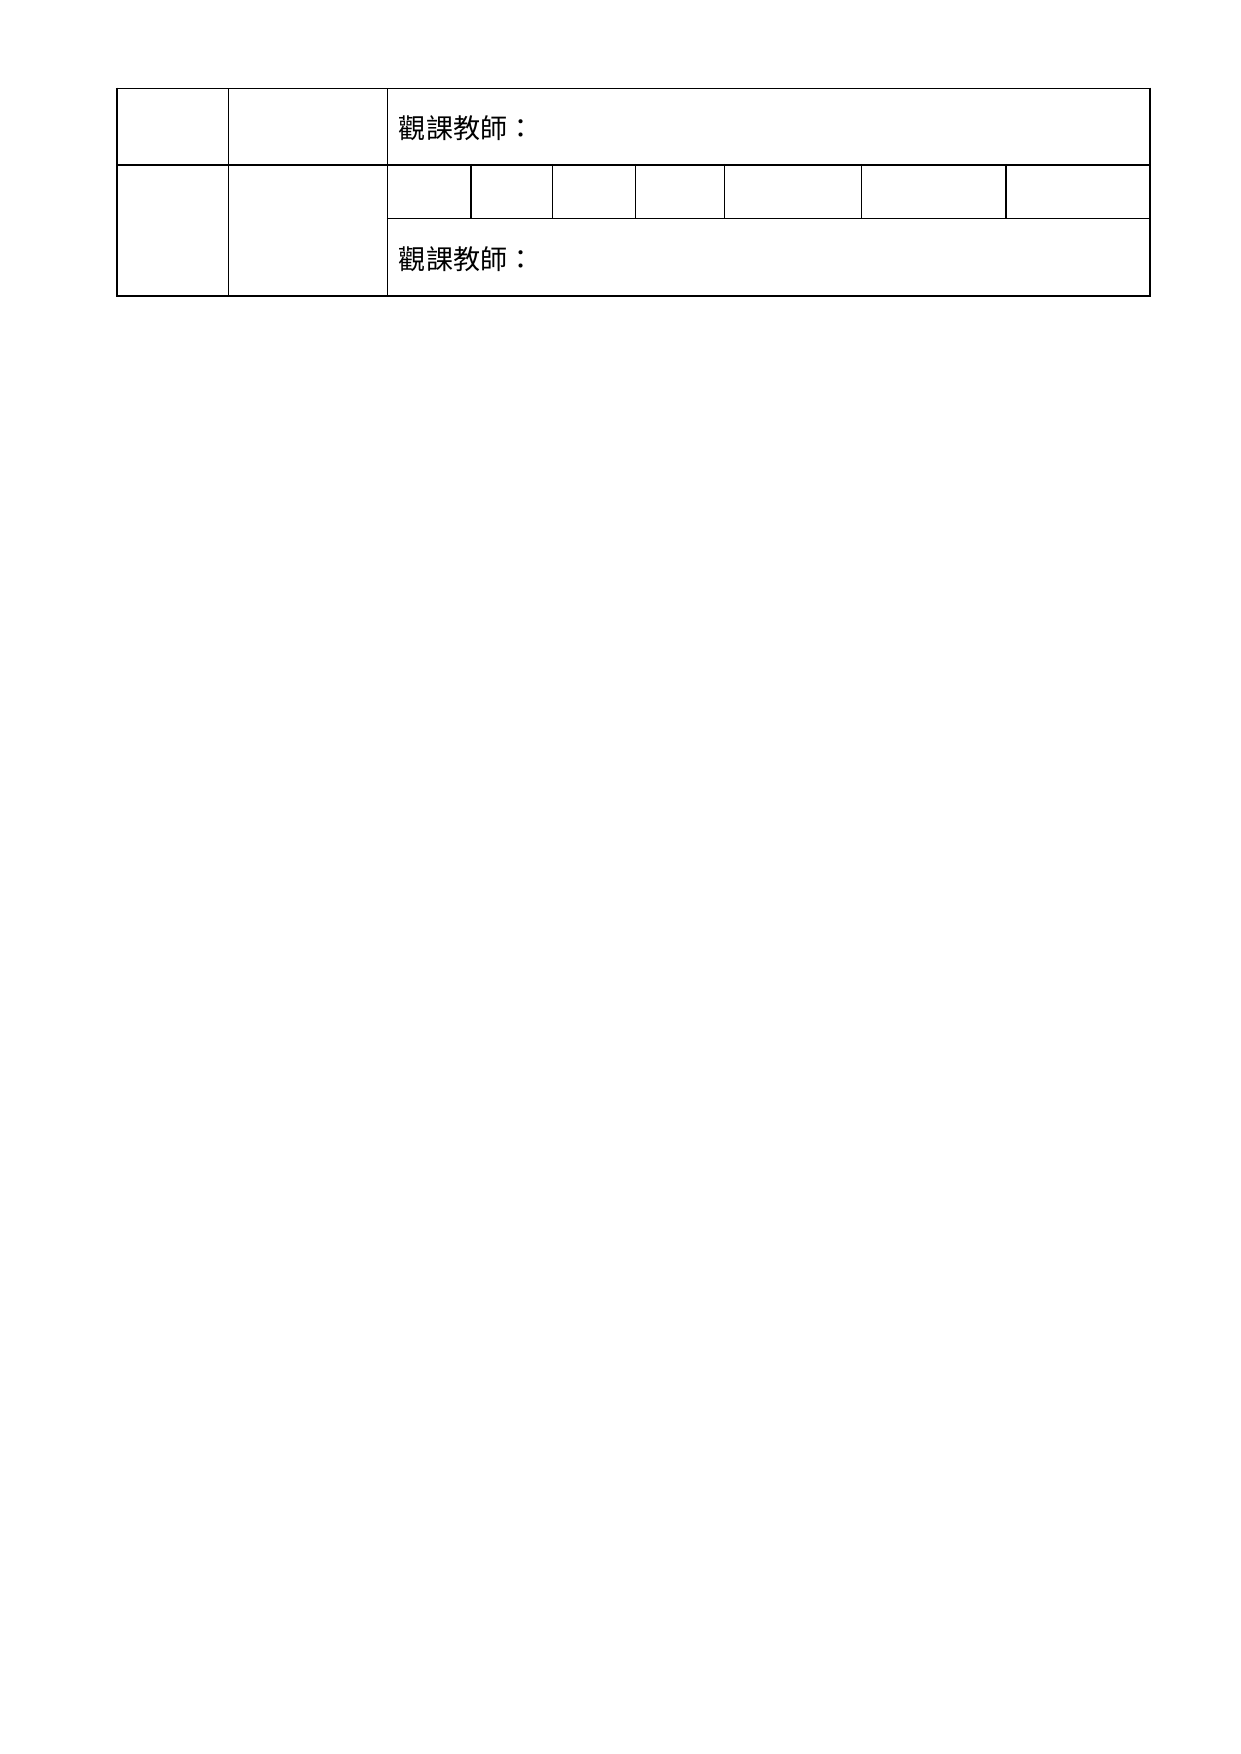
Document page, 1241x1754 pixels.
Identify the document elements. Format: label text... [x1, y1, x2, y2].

table_cell [118, 166, 228, 295]
table_cell [553, 166, 635, 218]
table_cell [472, 166, 552, 218]
table_cell [388, 166, 470, 218]
table_cell [862, 166, 1005, 218]
table_cell 觀課教師： [388, 89, 1149, 164]
table_cell [229, 89, 387, 164]
table_cell [725, 166, 861, 218]
table_cell [1007, 166, 1149, 218]
table_cell [636, 166, 724, 218]
table_cell 觀課教師： [388, 219, 1149, 295]
table_cell [118, 89, 228, 164]
table_cell [229, 166, 387, 295]
